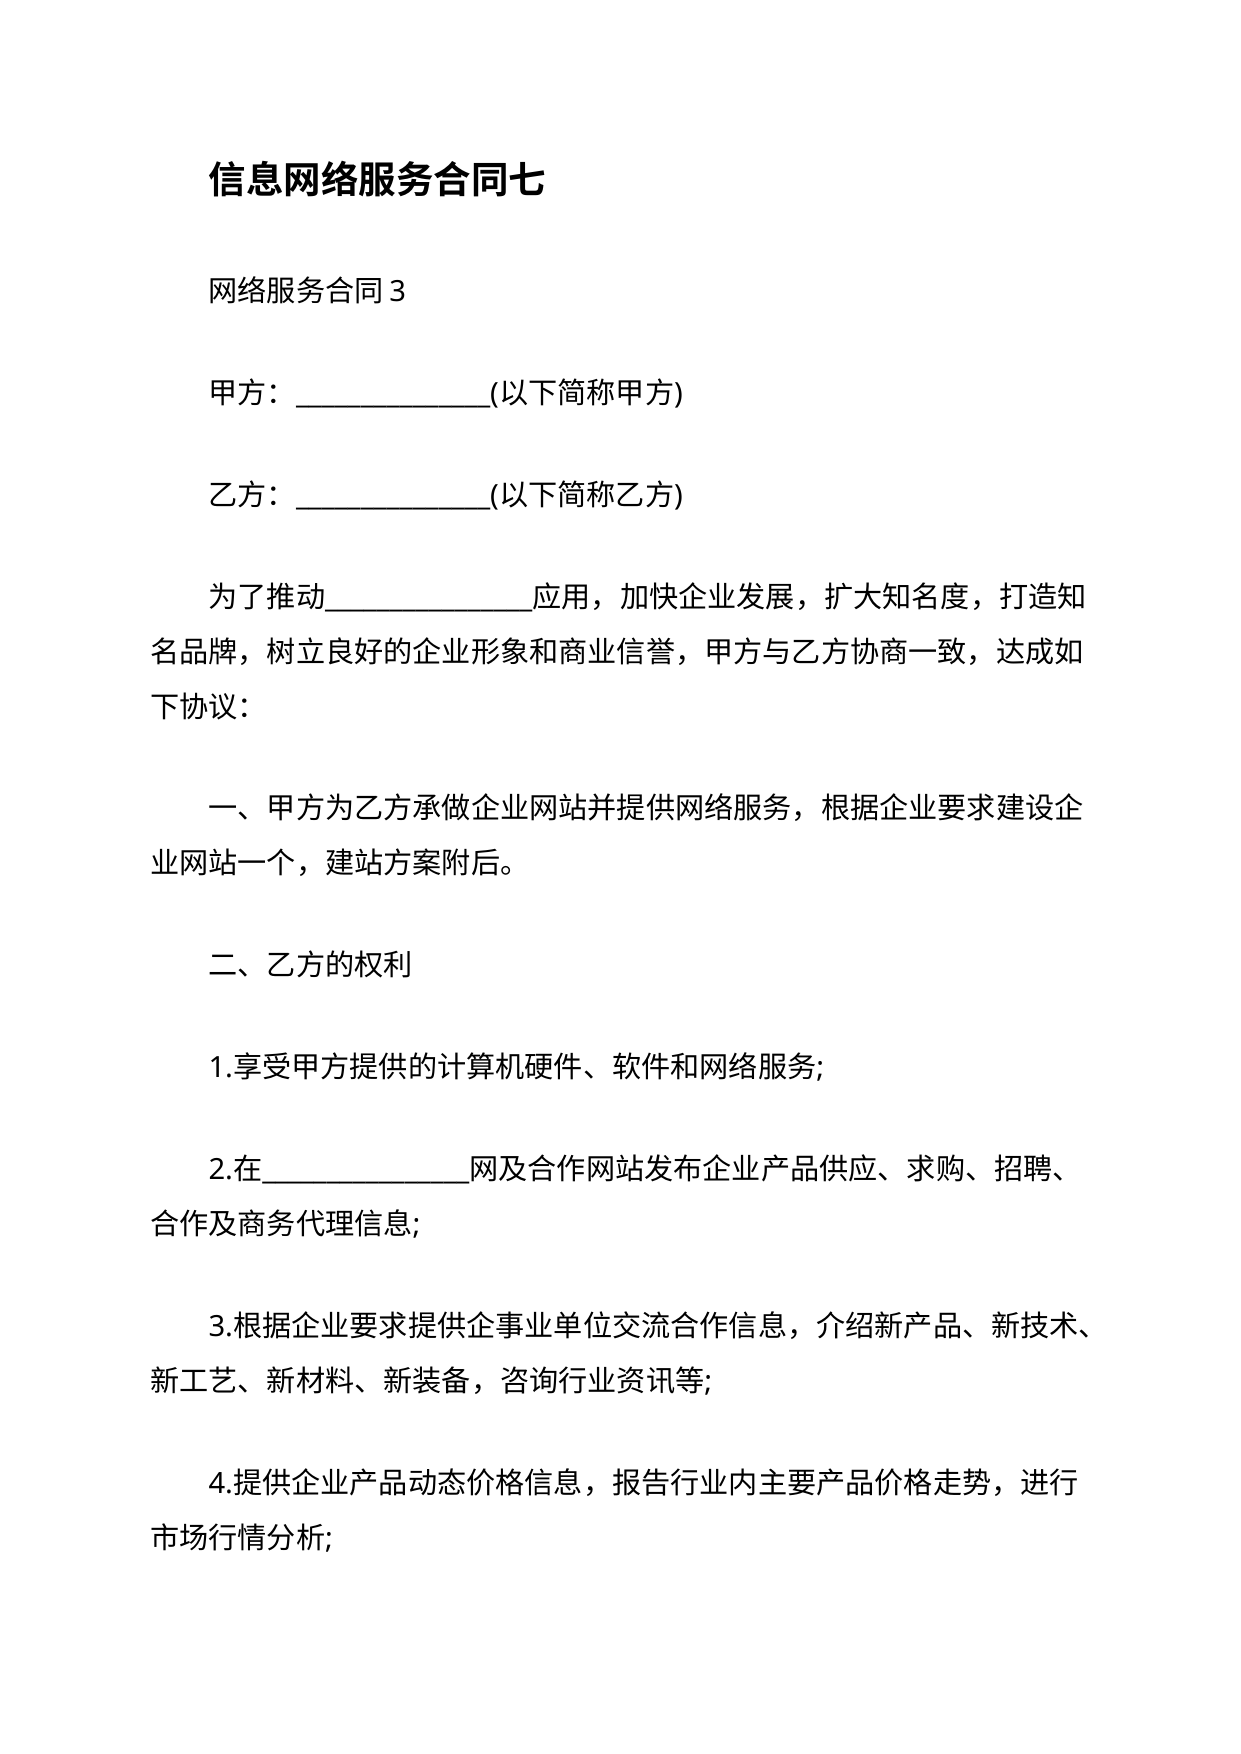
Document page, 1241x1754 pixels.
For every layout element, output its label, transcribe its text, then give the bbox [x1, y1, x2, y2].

text 4.提供企业产品动态价格信息，报告行业内主要产品价格走势，进行市场行情分析; [150, 1459, 1090, 1557]
text 网络服务合同3 [150, 267, 1090, 310]
text 3.根据企业要求提供企事业单位交流合作信息，介绍新产品、新技术、新工艺、新材料、新装备，咨询行业资讯等; [150, 1302, 1090, 1400]
text 2.在________________网及合作网站发布企业产品供应、求购、招聘、合作及商务代理信息; [150, 1145, 1090, 1243]
text 为了推动________________应用，加快企业发展，扩大知名度，打造知名品牌，树立良好的企业形象和商业信誉，甲方与乙方协商一致，达成如下协议： [150, 573, 1090, 726]
text 二、乙方的权利 [150, 942, 1090, 984]
text 1.享受甲方提供的计算机硬件、软件和网络服务; [150, 1043, 1090, 1086]
text 信息网络服务合同七 [150, 150, 1090, 204]
text 甲方：_______________(以下简称甲方) [150, 369, 1090, 412]
text 乙方：_______________(以下简称乙方) [150, 471, 1090, 514]
text 一、甲方为乙方承做企业网站并提供网络服务，根据企业要求建设企业网站一个，建站方案附后。 [150, 785, 1090, 882]
